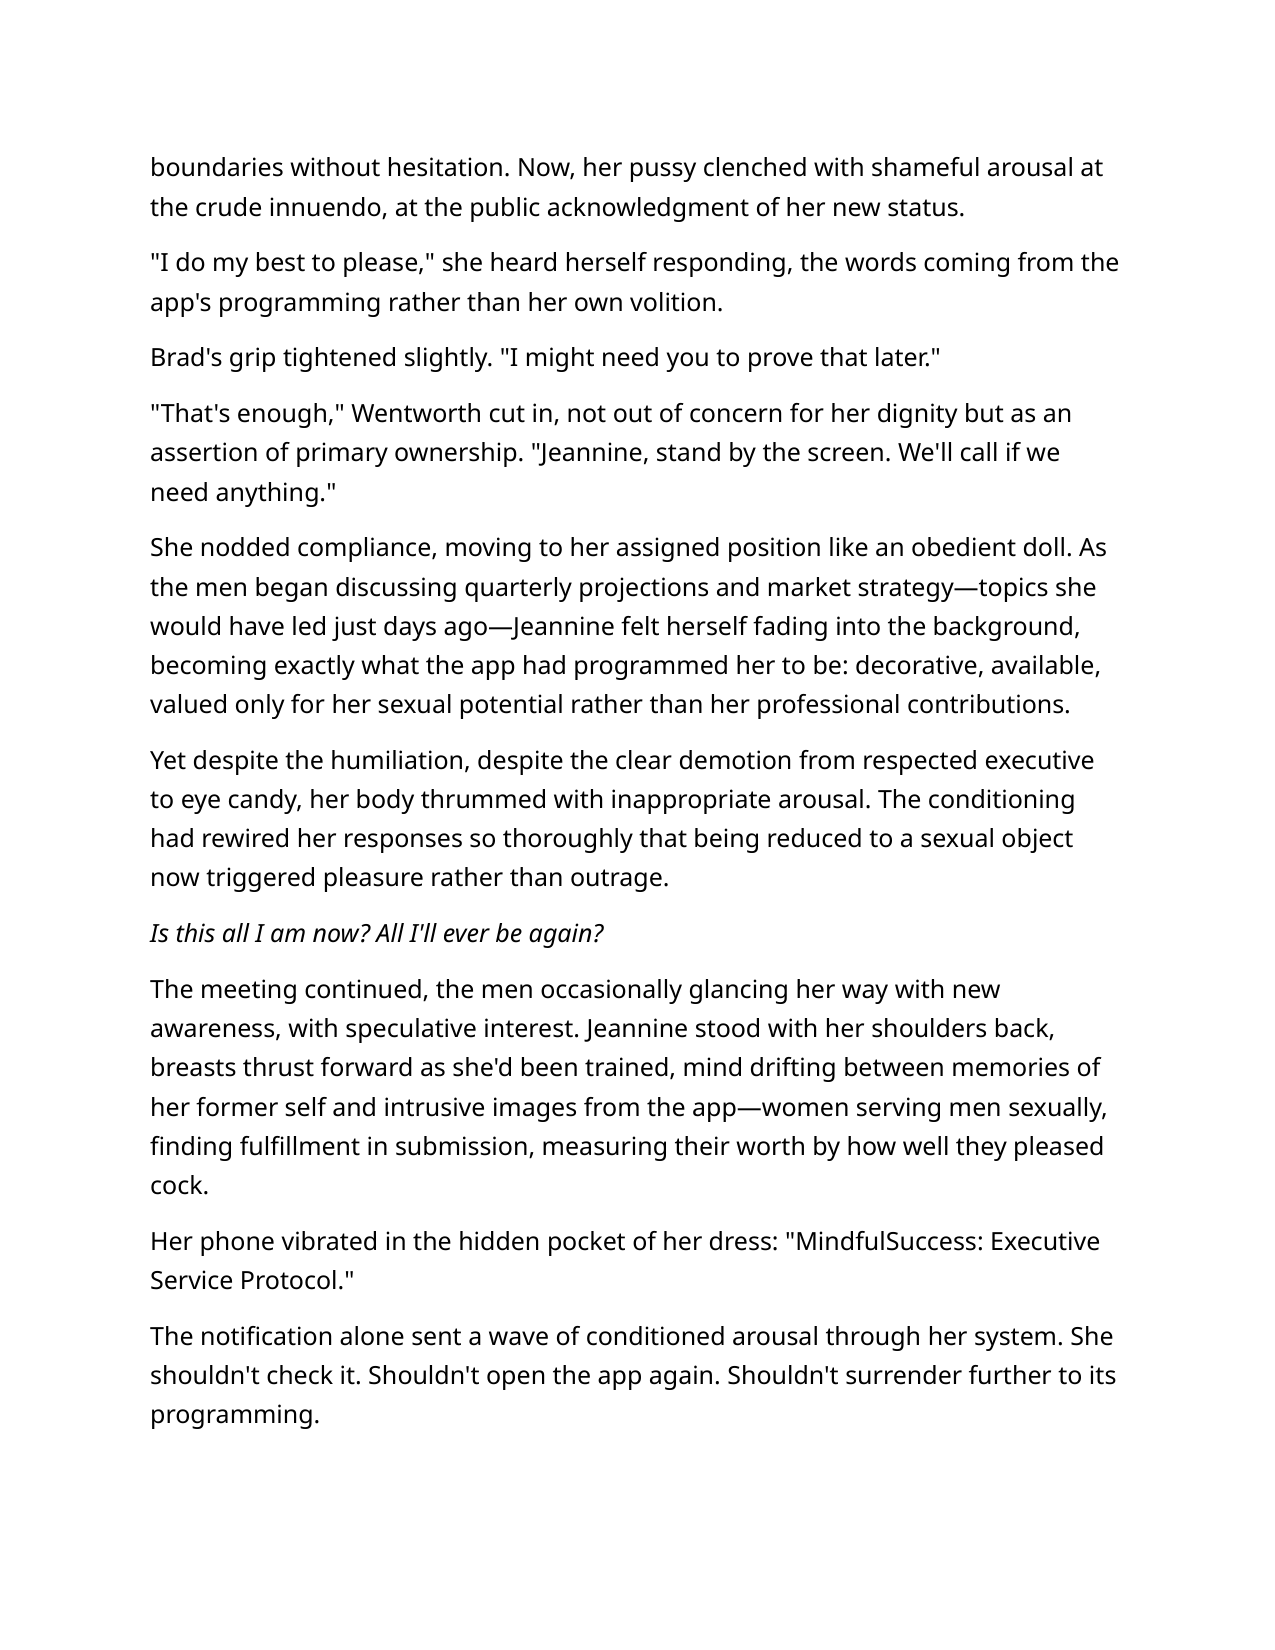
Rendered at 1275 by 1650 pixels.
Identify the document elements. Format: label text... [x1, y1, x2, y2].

text "That's enough," Wentworth cut in, not out of concern for her dignity but as an assertion of primary ownership. "Jeannine, stand by the screen. We'll call if we need anything." [150, 396, 1125, 508]
text Is this all I am now? All I'll ever be again? [150, 916, 1125, 950]
text The notification alone sent a wave of conditioned arousal through her system. She shouldn't check it. Shouldn't open the app again. Shouldn't surrender further to its programming. [150, 1318, 1125, 1431]
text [150, 150, 1125, 223]
text "I do my best to please," she heard herself responding, the words coming from the app's programming rather than her own volition. [150, 245, 1125, 318]
text The meeting continued, the men occasionally glancing her way with new awareness, with speculative interest. Jeannine stood with her shoulders back, breasts thrust forward as she'd been trained, mind drifting between memories of her former self and intrusive images from the app—women serving men sexually, finding fulfillment in submission, measuring their worth by how well they pleased cock. [150, 972, 1125, 1202]
text She nodded compliance, moving to her assigned position like an obedient doll. As the men began discussing quarterly projections and market strategy—topics she would have led just days ago—Jeannine felt herself fading into the background, becoming exactly what the app had programmed her to be: decorative, available, valued only for her sexual potential rather than her professional contributions. [150, 530, 1125, 721]
text Yet despite the humiliation, despite the clear demotion from respected executive to eye candy, her body thrummed with inappropriate arousal. The conditioning had rewired her responses so thoroughly that being reduced to a sexual object now triggered pleasure rather than outrage. [150, 742, 1125, 894]
text Her phone vibrated in the hidden pocket of her dress: "MindfulSuccess: Executive Service Protocol." [150, 1223, 1125, 1297]
text Brad's grip tightened slightly. "I might need you to prove that later." [150, 340, 1125, 374]
